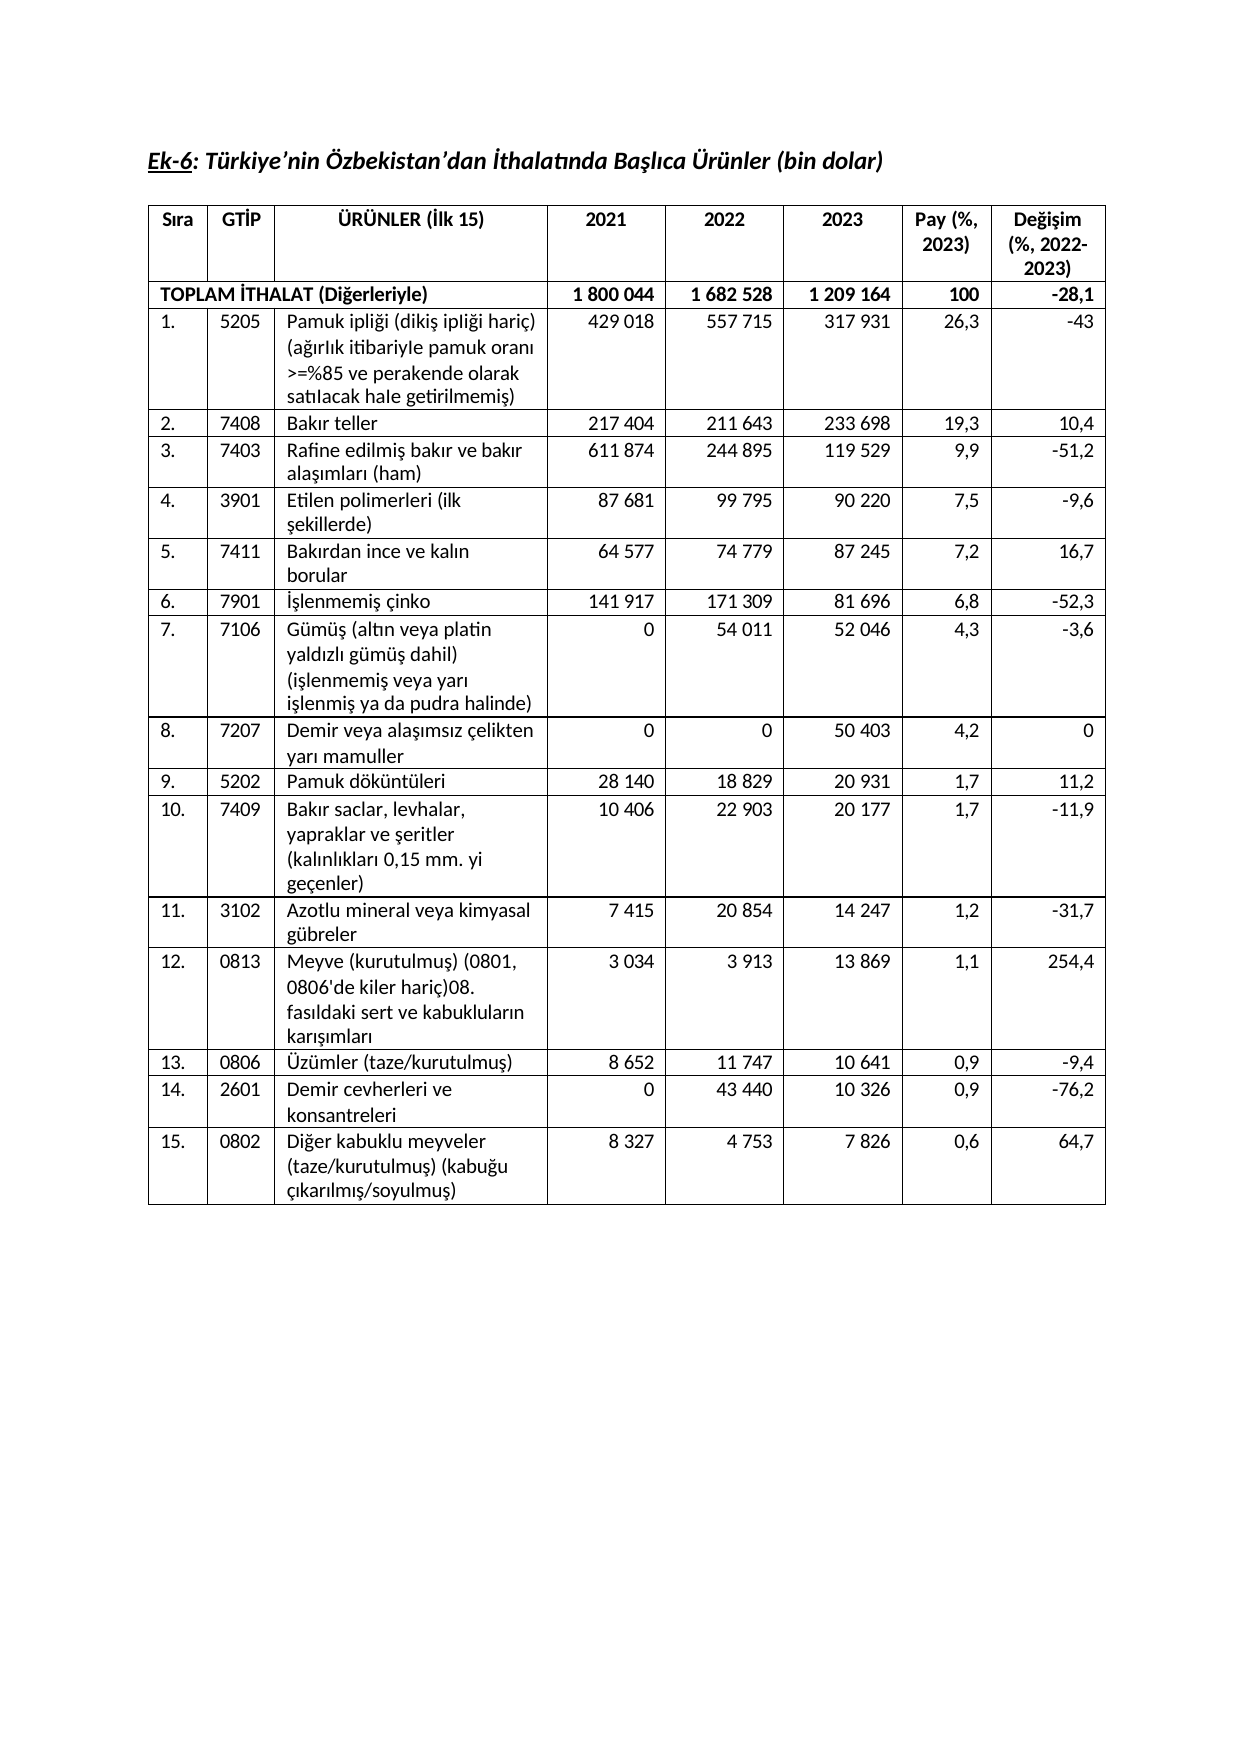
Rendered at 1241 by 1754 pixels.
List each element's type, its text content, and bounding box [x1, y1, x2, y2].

table_cell Demir veya alaşımsız çelikten yarı mamuller [275, 718, 547, 768]
table_cell 317 931 [784, 309, 902, 409]
table_header Değişim (%, 2022- 2023) [992, 206, 1105, 281]
table_cell 15. [149, 1128, 207, 1203]
table_cell 13 869 [784, 948, 902, 1049]
table_header 2023 [784, 206, 902, 281]
table_header ÜRÜNLER (İlk 15) [275, 206, 547, 281]
table_cell Demir cevherleri ve konsantreleri [275, 1076, 547, 1127]
table_cell 1,2 [903, 898, 991, 947]
table_cell 20 177 [784, 796, 902, 896]
table_cell 99 795 [666, 488, 783, 537]
table_cell 52 046 [784, 616, 902, 716]
table_cell Bakır teller [275, 410, 547, 436]
table_cell 557 715 [666, 309, 783, 409]
table_cell Diğer kabuklu meyveler (taze/kurutulmuş) (kabuğu çıkarılmış/soyulmuş) [275, 1128, 547, 1203]
table_cell 7. [149, 616, 207, 716]
table_cell 4,2 [903, 718, 991, 768]
table_cell 1,7 [903, 796, 991, 896]
table_cell 14. [149, 1076, 207, 1127]
table_cell 0802 [208, 1128, 274, 1203]
subtitle Ek-6: Türkiye’nin Özbekistan’dan İthalatında Başlıca Ürünler (bin dolar) [147, 146, 1137, 176]
table_cell 211 643 [666, 410, 783, 436]
table_cell -51,2 [992, 437, 1105, 487]
table_cell 6. [149, 590, 207, 615]
table_cell 87 681 [548, 488, 665, 537]
table_cell 7901 [208, 590, 274, 615]
table_cell 0 [666, 718, 783, 768]
table_cell 10 406 [548, 796, 665, 896]
table_cell 1,7 [903, 769, 991, 795]
table_cell 3 913 [666, 948, 783, 1049]
table_cell 8 327 [548, 1128, 665, 1203]
table_cell 11 747 [666, 1050, 783, 1075]
table_cell 7106 [208, 616, 274, 716]
table_cell 11. [149, 898, 207, 947]
table_cell 8. [149, 718, 207, 768]
table_cell 0 [548, 718, 665, 768]
table_cell 1 682 528 [666, 282, 783, 308]
table_cell 0 [992, 718, 1105, 768]
table_cell -43 [992, 309, 1105, 409]
table_cell 0813 [208, 948, 274, 1049]
table_cell 4. [149, 488, 207, 537]
table_cell 0806 [208, 1050, 274, 1075]
table_cell 119 529 [784, 437, 902, 487]
table_cell 81 696 [784, 590, 902, 615]
table_cell 10,4 [992, 410, 1105, 436]
table_cell Meyve (kurutulmuş) (0801, 0806'de kiler hariç)08. fasıldaki sert ve kabukluların karışımları [275, 948, 547, 1049]
table_cell 5. [149, 539, 207, 588]
table_cell 0,9 [903, 1050, 991, 1075]
table_cell Azotlu mineral veya kimyasal gübreler [275, 898, 547, 947]
table_cell 3 034 [548, 948, 665, 1049]
table_cell 7,5 [903, 488, 991, 537]
table_cell 429 018 [548, 309, 665, 409]
table_cell 6,8 [903, 590, 991, 615]
table_cell 611 874 [548, 437, 665, 487]
table_cell 0,9 [903, 1076, 991, 1127]
table_cell 5202 [208, 769, 274, 795]
table_cell 4 753 [666, 1128, 783, 1203]
table_header 2022 [666, 206, 783, 281]
table_cell 50 403 [784, 718, 902, 768]
table_cell 7 415 [548, 898, 665, 947]
table_cell 1 800 044 [548, 282, 665, 308]
table_cell 16,7 [992, 539, 1105, 588]
table_cell 64,7 [992, 1128, 1105, 1203]
table_cell 7,2 [903, 539, 991, 588]
table_cell 7207 [208, 718, 274, 768]
table_cell 141 917 [548, 590, 665, 615]
table_cell TOPLAM İTHALAT (Diğerleriyle) [149, 282, 547, 308]
table_cell -11,9 [992, 796, 1105, 896]
table_cell 7409 [208, 796, 274, 896]
table_cell 19,3 [903, 410, 991, 436]
table_cell 64 577 [548, 539, 665, 588]
table_cell 1. [149, 309, 207, 409]
table_cell 7411 [208, 539, 274, 588]
table_cell 20 854 [666, 898, 783, 947]
table_cell Gümüş (altın veya platin yaldızlı gümüş dahil) (işlenmemiş veya yarı işlenmiş ya da pudra halinde) [275, 616, 547, 716]
table_cell 9. [149, 769, 207, 795]
table_cell 74 779 [666, 539, 783, 588]
table_cell 87 245 [784, 539, 902, 588]
table_cell 2. [149, 410, 207, 436]
table_cell 10. [149, 796, 207, 896]
table_cell Bakır saclar, levhalar, yapraklar ve şeritler (kalınlıkları 0,15 mm. yi geçenler) [275, 796, 547, 896]
table_cell 43 440 [666, 1076, 783, 1127]
table_cell 14 247 [784, 898, 902, 947]
table_cell 11,2 [992, 769, 1105, 795]
table_cell 12. [149, 948, 207, 1049]
table_cell -3,6 [992, 616, 1105, 716]
table_cell 1,1 [903, 948, 991, 1049]
table_cell 54 011 [666, 616, 783, 716]
table_cell 0,6 [903, 1128, 991, 1203]
table_header GTİP [208, 206, 274, 281]
table_cell 26,3 [903, 309, 991, 409]
table_cell -52,3 [992, 590, 1105, 615]
table_header Pay (%, 2023) [903, 206, 991, 281]
table_cell 0 [548, 1076, 665, 1127]
table_cell 10 326 [784, 1076, 902, 1127]
table_cell Rafine edilmiş bakır ve bakır alaşımları (ham) [275, 437, 547, 487]
table_cell 9,9 [903, 437, 991, 487]
table_cell 254,4 [992, 948, 1105, 1049]
table_cell 171 309 [666, 590, 783, 615]
table_header Sıra [149, 206, 207, 281]
table_cell Pamuk döküntüleri [275, 769, 547, 795]
table_cell 1 209 164 [784, 282, 902, 308]
table_cell 7403 [208, 437, 274, 487]
table_cell 7 826 [784, 1128, 902, 1203]
table_cell 2601 [208, 1076, 274, 1127]
table_cell 4,3 [903, 616, 991, 716]
table_cell 20 931 [784, 769, 902, 795]
table_cell 3901 [208, 488, 274, 537]
table_cell 90 220 [784, 488, 902, 537]
table_cell Bakırdan ince ve kalın borular [275, 539, 547, 588]
table_cell -76,2 [992, 1076, 1105, 1127]
table_cell -9,4 [992, 1050, 1105, 1075]
table_cell 233 698 [784, 410, 902, 436]
table_header 2021 [548, 206, 665, 281]
table_cell 28 140 [548, 769, 665, 795]
table_cell Etilen polimerleri (ilk şekillerde) [275, 488, 547, 537]
table_cell -28,1 [992, 282, 1105, 308]
table_cell 3102 [208, 898, 274, 947]
table_cell 13. [149, 1050, 207, 1075]
table_cell 10 641 [784, 1050, 902, 1075]
table_cell 100 [903, 282, 991, 308]
table_cell 3. [149, 437, 207, 487]
table_cell İşlenmemiş çinko [275, 590, 547, 615]
table_cell 18 829 [666, 769, 783, 795]
table_cell 5205 [208, 309, 274, 409]
table_cell -31,7 [992, 898, 1105, 947]
table_cell 0 [548, 616, 665, 716]
table_cell 22 903 [666, 796, 783, 896]
table_cell 7408 [208, 410, 274, 436]
table_cell 217 404 [548, 410, 665, 436]
table_cell 244 895 [666, 437, 783, 487]
table_cell Üzümler (taze/kurutulmuş) [275, 1050, 547, 1075]
table_cell Pamuk ipliği (dikiş ipIiği hariç) (ağırIık itibariyIe pamuk oranı >=%85 ve perakende olarak satıIacak haIe getirilmemiş) [275, 309, 547, 409]
table_cell 8 652 [548, 1050, 665, 1075]
table_cell -9,6 [992, 488, 1105, 537]
